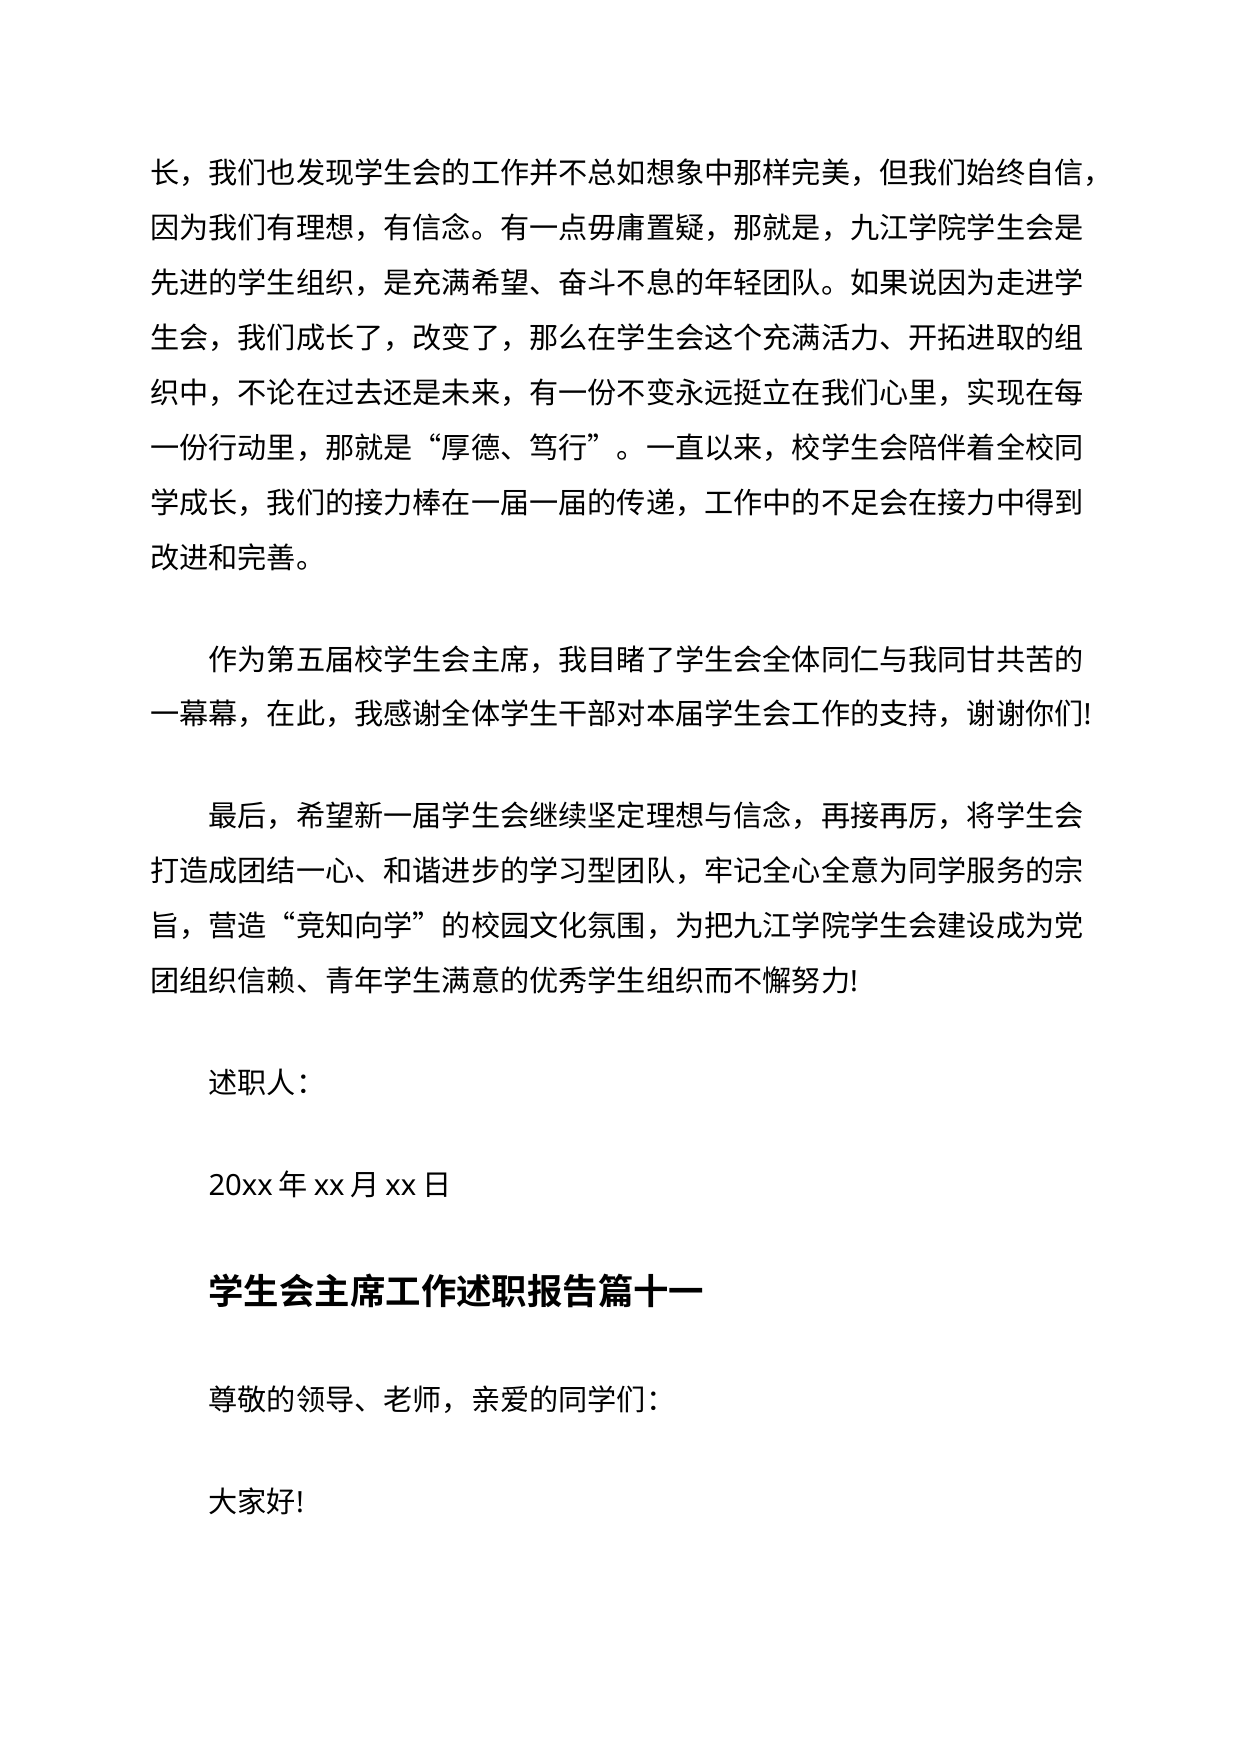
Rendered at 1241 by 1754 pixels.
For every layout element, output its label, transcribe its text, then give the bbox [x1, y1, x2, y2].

text 尊敬的领导、老师，亲爱的同学们： [150, 1377, 1090, 1419]
text 20xx年xx月xx日 [150, 1161, 1090, 1204]
text 作为第五届校学生会主席，我目睹了学生会全体同仁与我同甘共苦的一幕幕，在此，我感谢全体学生干部对本届学生会工作的支持，谢谢你们! [150, 636, 1090, 733]
text 述职人： [150, 1059, 1090, 1102]
text 学生会主席工作述职报告篇十一 [150, 1263, 1090, 1314]
text 最后，希望新一届学生会继续坚定理想与信念，再接再厉，将学生会打造成团结一心、和谐进步的学习型团队，牢记全心全意为同学服务的宗旨，营造“竞知向学”的校园文化氛围，为把九江学院学生会建设成为党团组织信赖、青年学生满意的优秀学生组织而不懈努力! [150, 793, 1090, 1000]
text 大家好! [150, 1478, 1090, 1521]
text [150, 150, 1090, 577]
